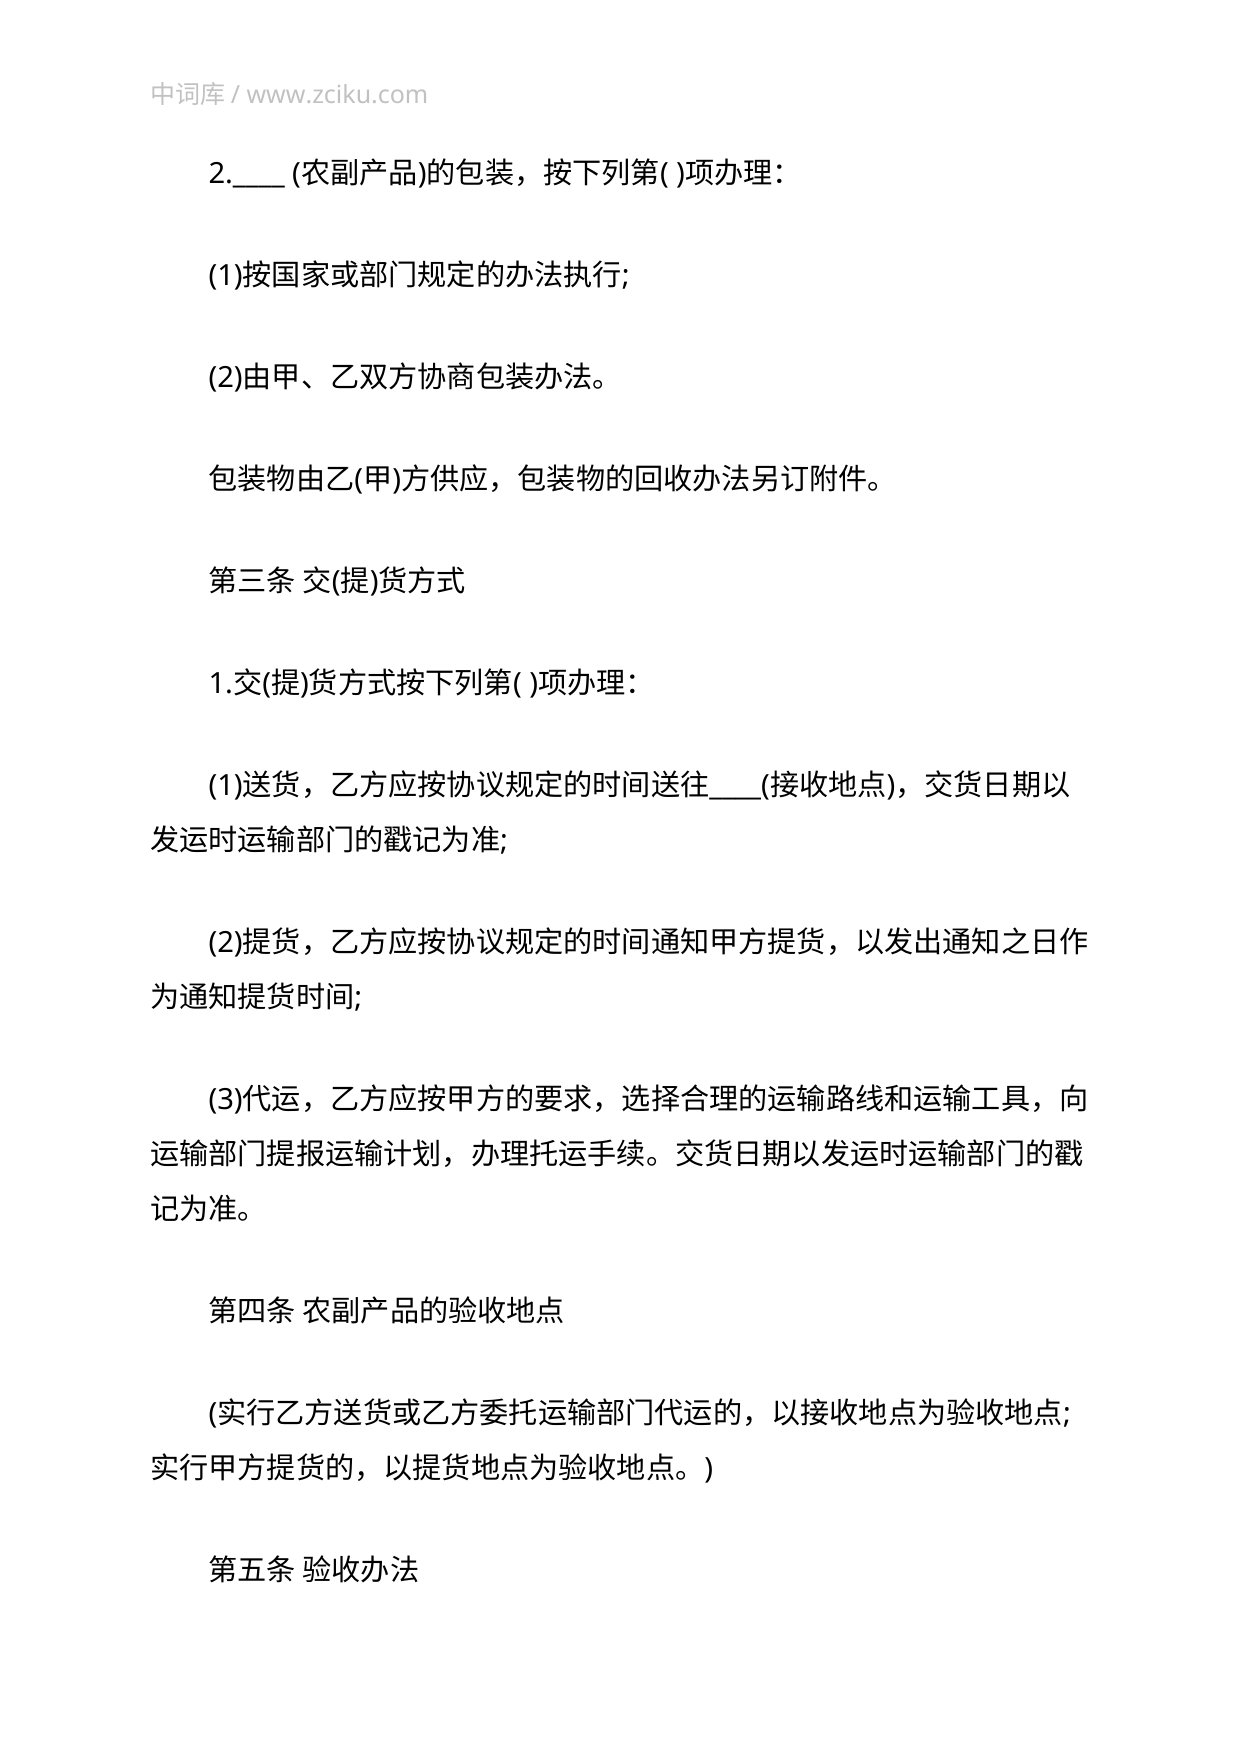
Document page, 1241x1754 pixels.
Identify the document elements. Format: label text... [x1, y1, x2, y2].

text (2)由甲、乙双方协商包装办法。 [150, 354, 1090, 396]
text (2)提货，乙方应按协议规定的时间通知甲方提货，以发出通知之日作为通知提货时间; [150, 919, 1090, 1016]
text 第四条 农副产品的验收地点 [150, 1287, 1090, 1330]
text 1.交(提)货方式按下列第( )项办理： [150, 660, 1090, 702]
text 第三条 交(提)货方式 [150, 558, 1090, 600]
text 第五条 验收办法 [150, 1546, 1090, 1588]
text (3)代运，乙方应按甲方的要求，选择合理的运输路线和运输工具，向运输部门提报运输计划，办理托运手续。交货日期以发运时运输部门的戳记为准。 [150, 1076, 1090, 1228]
text (实行乙方送货或乙方委托运输部门代运的，以接收地点为验收地点;实行甲方提货的，以提货地点为验收地点。) [150, 1389, 1090, 1487]
text (1)按国家或部门规定的办法执行; [150, 252, 1090, 294]
text (1)送货，乙方应按协议规定的时间送往____(接收地点)，交货日期以发运时运输部门的戳记为准; [150, 762, 1090, 859]
text 2.____ (农副产品)的包装，按下列第( )项办理： [150, 150, 1090, 192]
text 包装物由乙(甲)方供应，包装物的回收办法另订附件。 [150, 456, 1090, 498]
